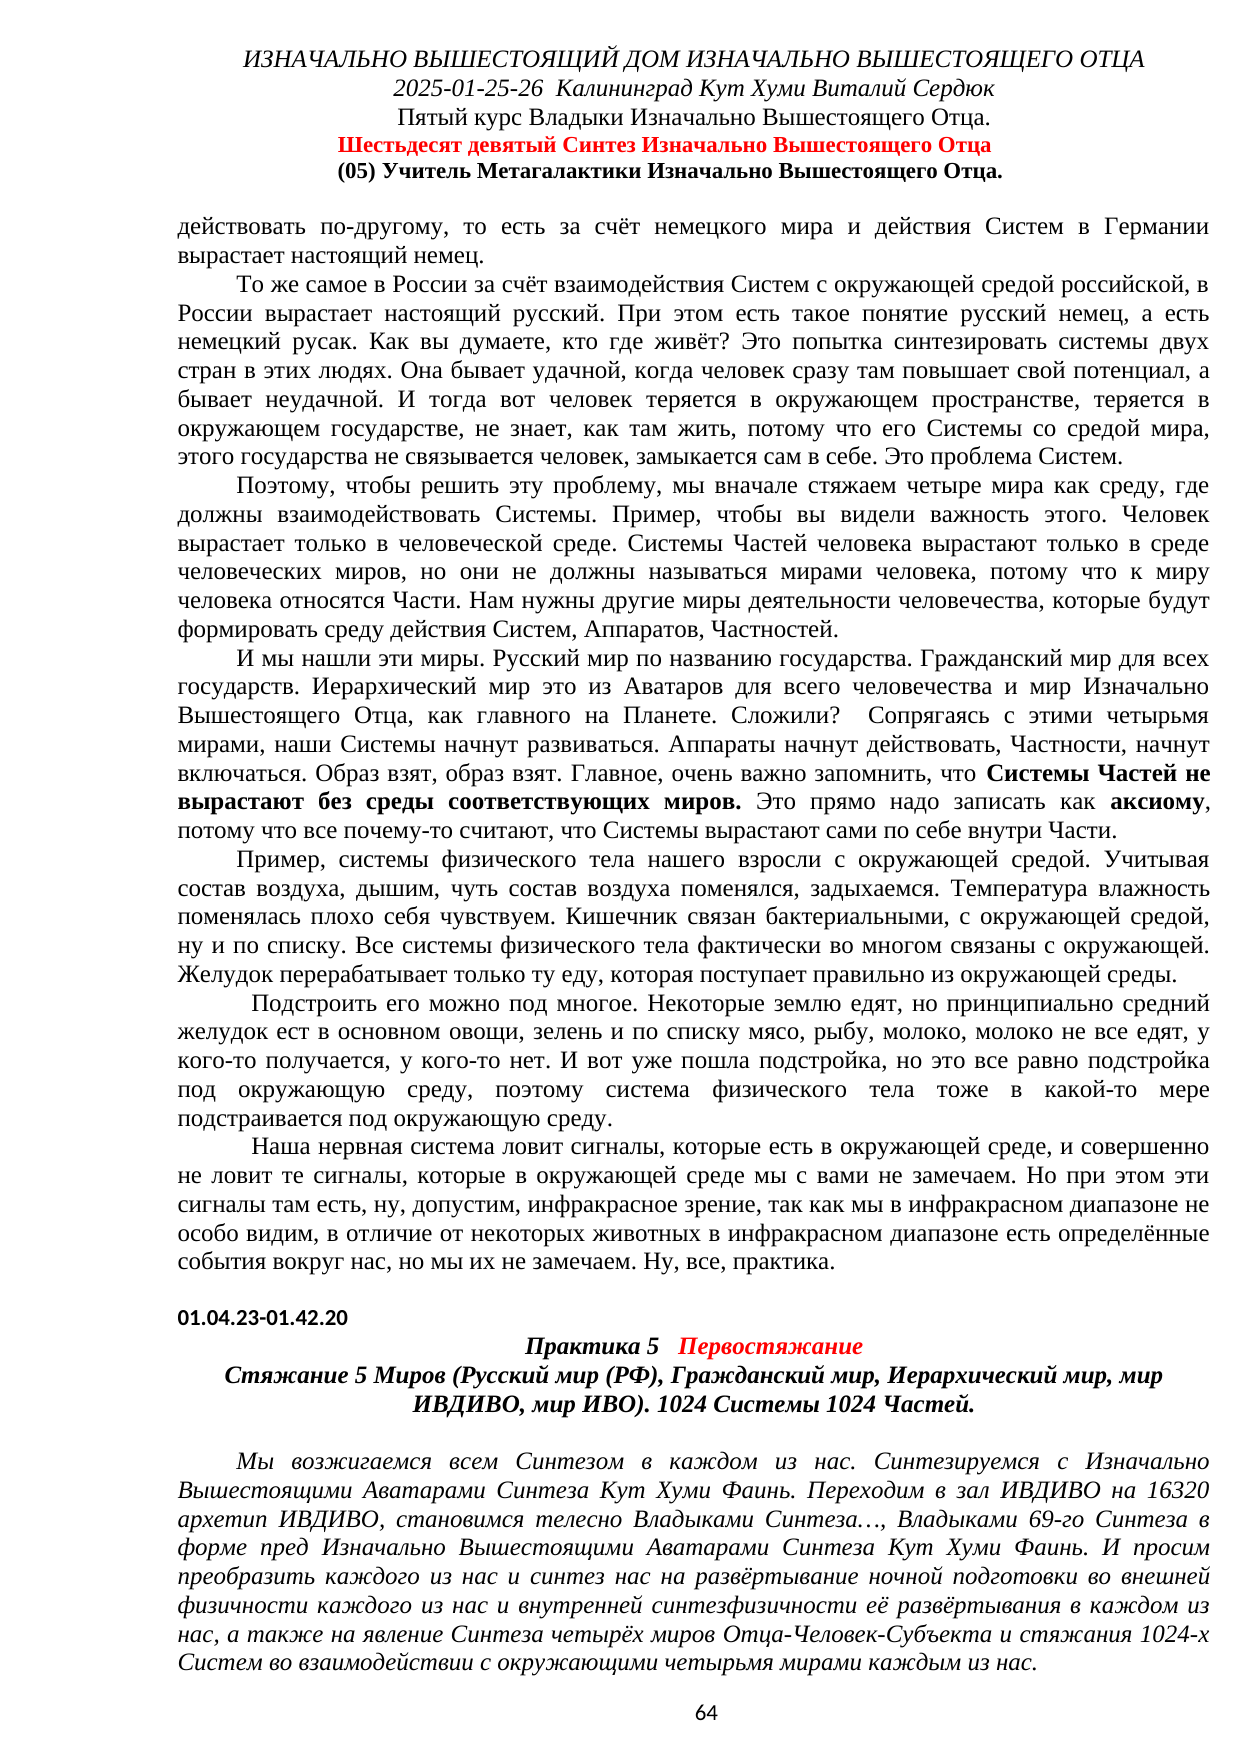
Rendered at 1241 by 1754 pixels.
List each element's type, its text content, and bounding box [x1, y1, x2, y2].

text То же самое в России за счёт взаимодействия Систем с окружающей средой российской, в России вырастает настоящий русский. При этом есть такое понятие русский немец, а есть немецкий русак. Как вы думаете, кто где живёт? Это попытка синтезировать системы двух стран в этих людях. Она бывает удачной, когда человек сразу там повышает свой потенциал, а бывает неудачной. И тогда вот человек теряется в окружающем пространстве, теряется в окружающем государстве, не знает, как там жить, потому что его Системы со средой мира, этого государства не связывается человек, замыкается сам в себе. Это проблема Систем. [177, 269, 1211, 470]
text Поэтому, чтобы решить эту проблему, мы вначале стяжаем четыре мира как среду, где должны взаимодействовать Системы. Пример, чтобы вы видели важность этого. Человек вырастает только в человеческой среде. Системы Частей человека вырастают только в среде человеческих миров, но они не должны называться мирами человека, потому что к миру человека относятся Части. Нам нужны другие миры деятельности человечества, которые будут формировать среду действия Систем, Аппаратов, Частностей. [177, 470, 1211, 643]
text Подстроить его можно под многое. Некоторые землю едят, но принципиально средний желудок ест в основном овощи, зелень и по списку мясо, рыбу, молоко, молоко не все едят, у кого-то получается, у кого-то нет. И вот уже пошла подстройка, но это все равно подстройка под окружающую среду, поэтому система физического тела тоже в какой-то мере подстраивается под окружающую среду. [177, 988, 1211, 1131]
text Наша нервная система ловит сигналы, которые есть в окружающей среде, и совершенно не ловит те сигналы, которые в окружающей среде мы с вами не замечаем. Но при этом эти сигналы там есть, ну, допустим, инфракрасное зрение, так как мы в инфракрасном диапазоне не особо видим, в отличие от некоторых животных в инфракрасном диапазоне есть определённые события вокруг нас, но мы их не замечаем. Ну, все, практика. [177, 1131, 1211, 1275]
text И мы нашли эти миры. Русский мир по названию государства. Гражданский мир для всех государств. Иерархический мир это из Аватаров для всего человечества и мир Изначально Вышестоящего Отца, как главного на Планете. Сложили? Сопрягаясь с этими четырьмя мирами, наши Системы начнут развиваться. Аппараты начнут действовать, Частности, начнут включаться. Образ взят, образ взят. Главное, очень важно запомнить, что Системы Частей не вырастают без среды соответствующих миров. Это прямо надо записать как аксиому, потому что все почему-то считают, что Системы вырастают сами по себе внутри Части. [177, 643, 1211, 844]
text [177, 211, 1211, 269]
text 01.04.23-01.42.20 [177, 1303, 1211, 1331]
text Практика 5 Первостяжание [177, 1331, 1211, 1360]
text Пример, системы физического тела нашего взросли с окружающей средой. Учитывая состав воздуха, дышим, чуть состав воздуха поменялся, задыхаемся. Температура влажность поменялась плохо себя чувствуем. Кишечник связан бактериальными, с окружающей средой, ну и по списку. Все системы физического тела фактически во многом связаны с окружающей. Желудок перерабатывает только ту еду, которая поступает правильно из окружающей среды. [177, 844, 1211, 988]
text Стяжание 5 Миров (Русский мир (РФ), Гражданский мир, Иерархический мир, мир ИВДИВО, мир ИВО). 1024 Системы 1024 Частей. [177, 1360, 1211, 1417]
text Мы возжигаемся всем Синтезом в каждом из нас. Синтезируемся с Изначально Вышестоящими Аватарами Синтеза Кут Хуми Фаинь. Переходим в зал ИВДИВО на 16320 архетип ИВДИВО, становимся телесно Владыками Синтеза…, Владыками 69-го Синтеза в форме пред Изначально Вышестоящими Аватарами Синтеза Кут Хуми Фаинь. И просим преобразить каждого из нас и синтез нас на развёртывание ночной подготовки во внешней физичности каждого из нас и внутренней синтезфизичности её развёртывания в каждом из нас, а также на явление Синтеза четырёх миров Отца-Человек-Субъекта и стяжания 1024-х Систем во взаимодействии с окружающими четырьмя мирами каждым из нас. [177, 1446, 1211, 1676]
